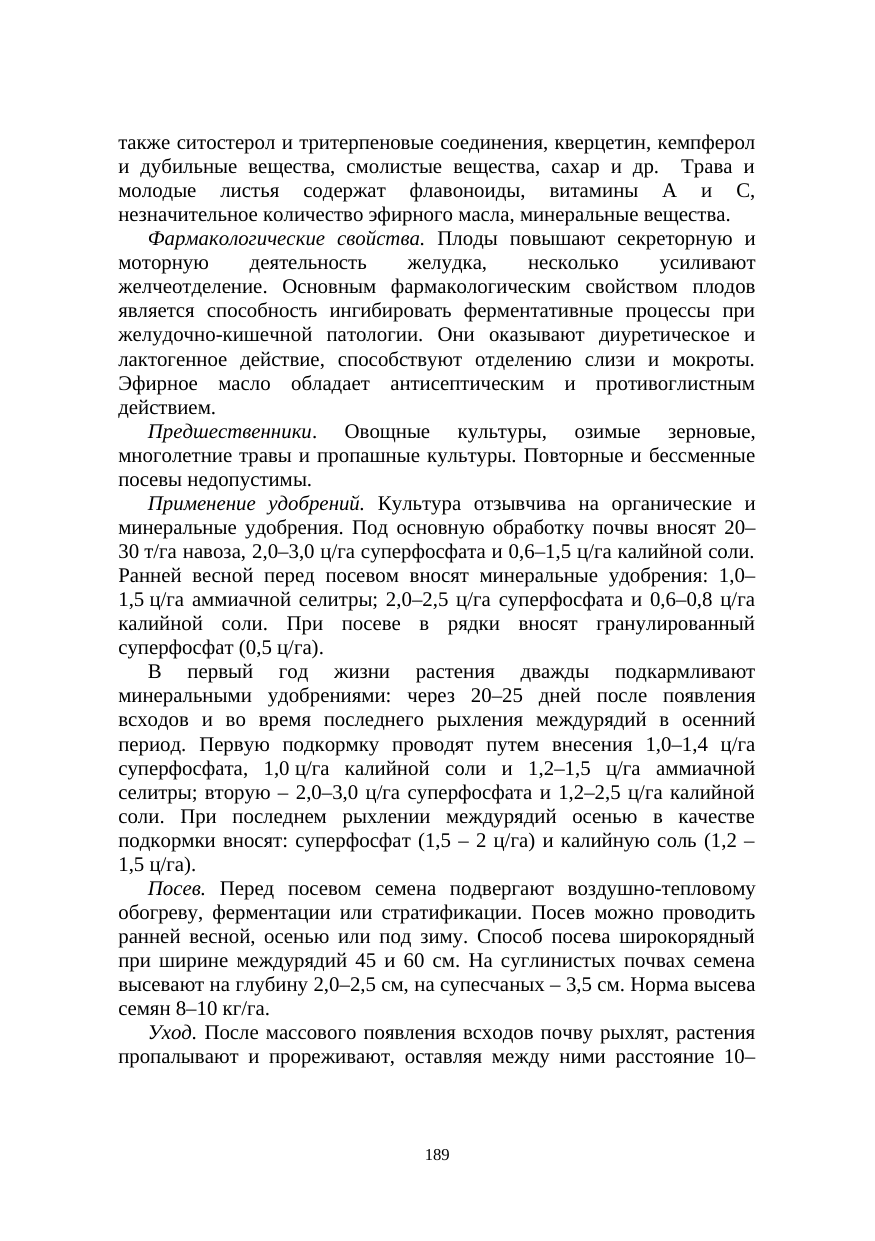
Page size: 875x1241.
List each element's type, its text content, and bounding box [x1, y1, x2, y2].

text Предшественники. Овощные культуры, озимые зерновые, многолетние травы и пропашные культуры. Повторные и бессменные посевы недопустимы. [118, 419, 756, 491]
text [118, 130, 756, 226]
text Фармакологические свойства. Плоды повышают секреторную и моторную деятельность желудка, несколько усиливают желчеотделение. Основным фармакологическим свойством плодов является способность ингибировать ферментативные процессы при желудочно-кишечной патологии. Они оказывают диуретическое и лактогенное действие, способствуют отделению слизи и мокроты. Эфирное масло обладает антисептическим и противоглистным действием. [118, 226, 756, 419]
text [118, 1020, 756, 1068]
text В первый год жизни растения дважды подкармливают минеральными удобрениями: через 20–25 дней после появления всходов и во время последнего рыхления междурядий в осенний период. Первую подкормку проводят путем внесения 1,0–1,4 ц/га суперфосфата, 1,0 ц/га калийной соли и 1,2–1,5 ц/га аммиачной селитры; вторую – 2,0–3,0 ц/га суперфосфата и 1,2–2,5 ц/га калийной соли. При последнем рыхлении междурядий осенью в качестве подкормки вносят: суперфосфат (1,5 – 2 ц/га) и калийную соль (1,2 – 1,5 ц/га). [118, 659, 756, 876]
text Применение удобрений. Культура отзывчива на органические и минеральные удобрения. Под основную обработку почвы вносят 20–30 т/га навоза, 2,0–3,0 ц/га суперфосфата и 0,6–1,5 ц/га калийной соли. Ранней весной перед посевом вносят минеральные удобрения: 1,0–1,5 ц/га аммиачной селитры; 2,0–2,5 ц/га суперфосфата и 0,6–0,8 ц/га калийной соли. При посеве в рядки вносят гранулированный суперфосфат (0,5 ц/га). [118, 491, 756, 659]
text Посев. Перед посевом семена подвергают воздушно-тепловому обогреву, ферментации или стратификации. Посев можно проводить ранней весной, осенью или под зиму. Способ посева широкорядный при ширине междурядий 45 и . На суглинистых почвах семена высевают на глубину 2,0–, на супесчаных – . Норма высева семян 8–10 кг/га. [118, 876, 756, 1020]
